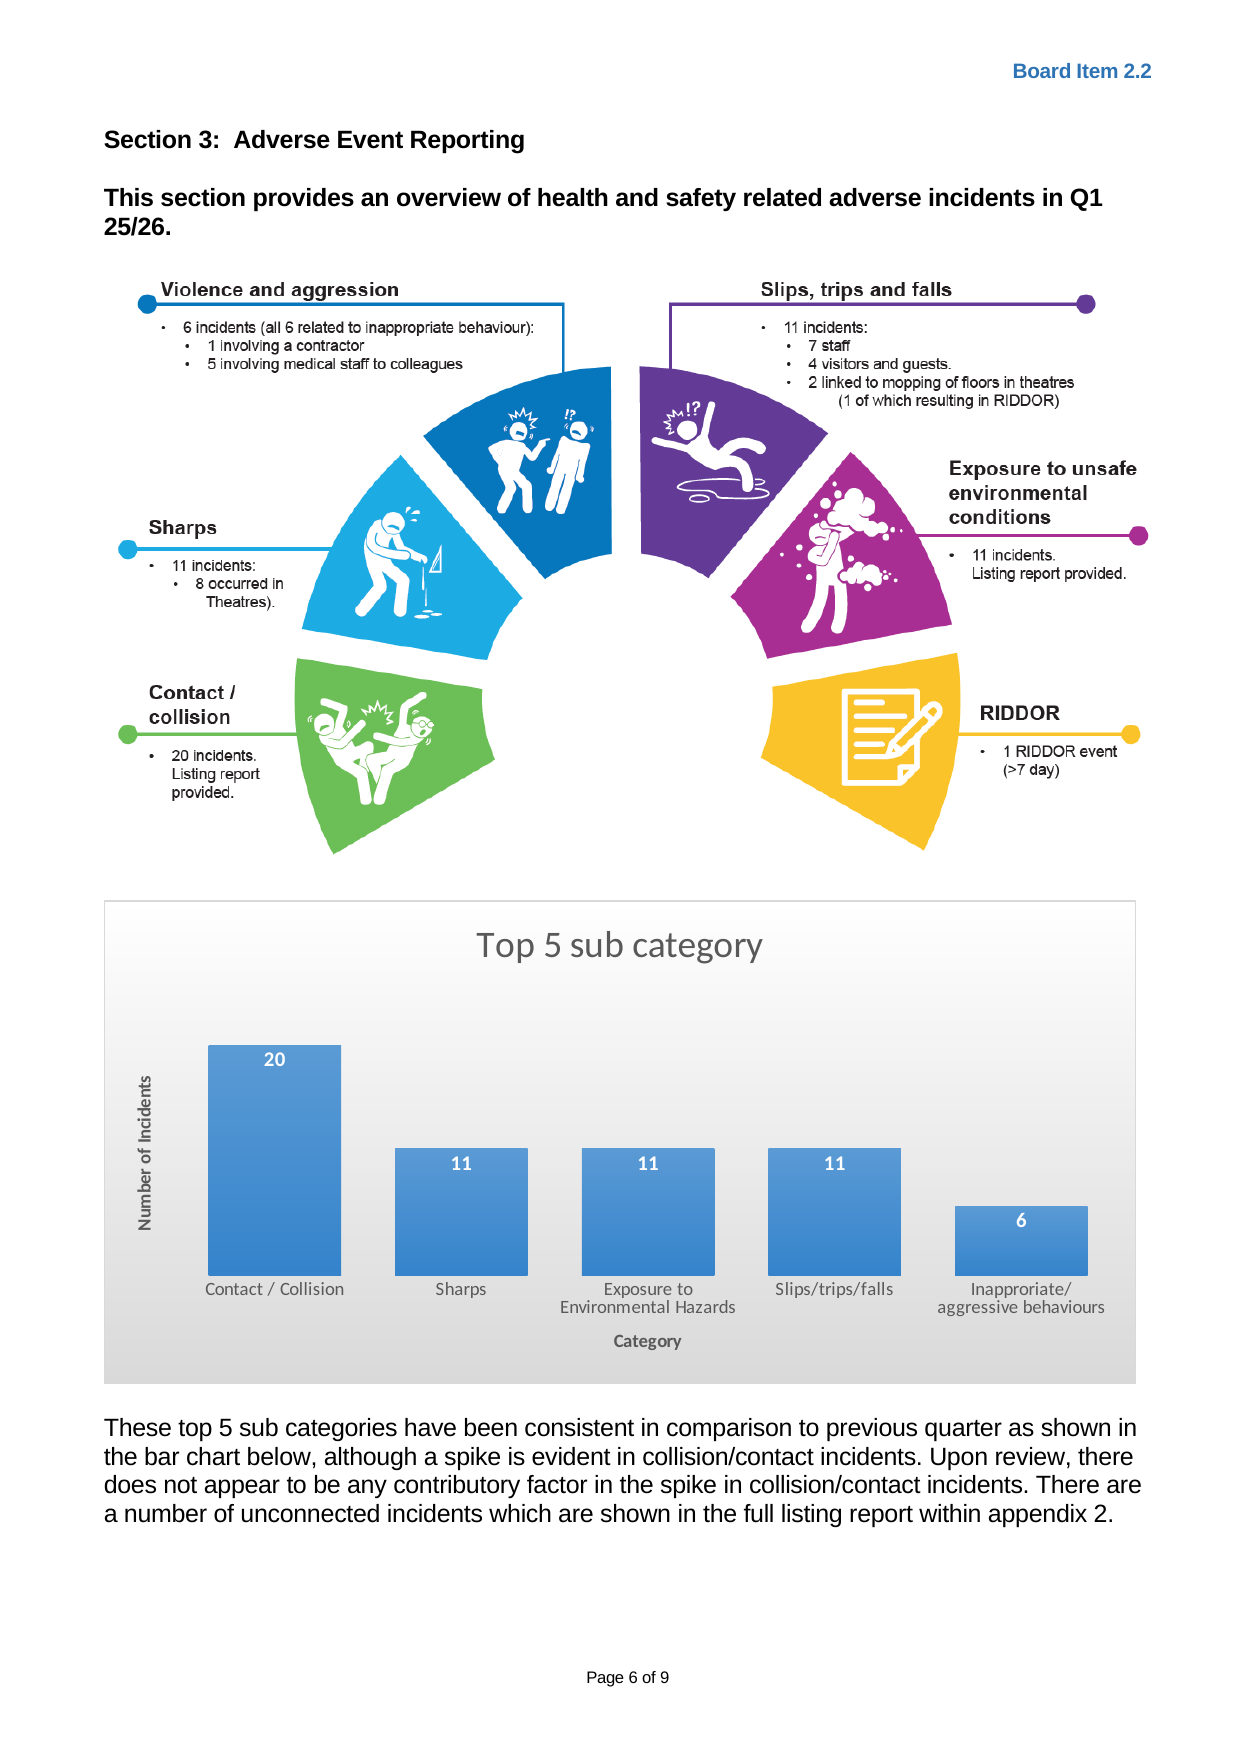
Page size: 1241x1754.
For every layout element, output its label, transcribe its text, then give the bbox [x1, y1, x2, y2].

text These top 5 sub categories have been consistent in comparison to previous quarter as shown in the bar chart below, although a spike is evident in collision/contact incidents. Upon review, there does not appear to be any contributory factor in the spike in collision/contact incidents. There are a number of unconnected incidents which are shown in the full listing report within appendix 2. [103, 1413, 1152, 1528]
picture [103, 269, 1152, 871]
text Section 3: Adverse Event Reporting [103, 125, 1152, 154]
text This section provides an overview of health and safety related adverse incidents in Q1 25/26. [103, 183, 1152, 240]
